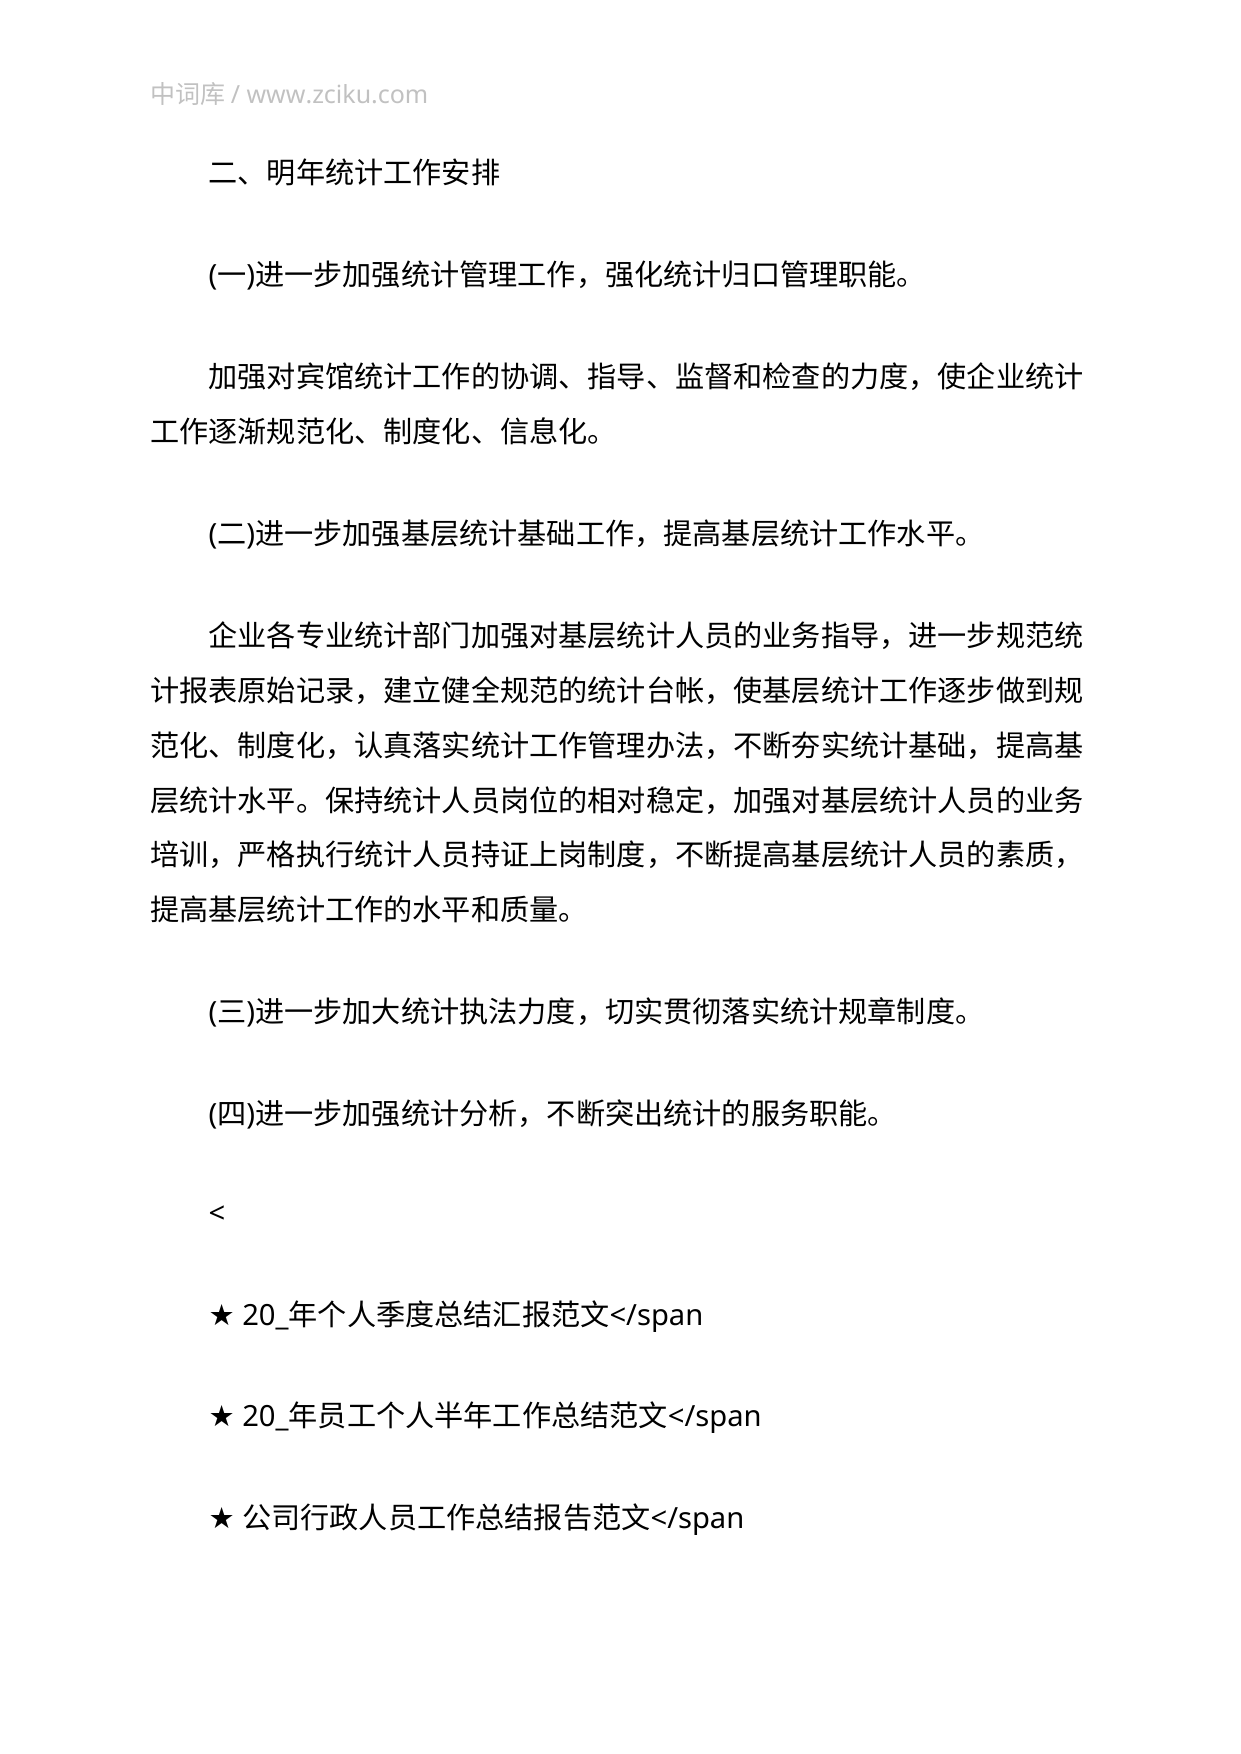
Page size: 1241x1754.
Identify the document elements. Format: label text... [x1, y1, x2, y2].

text (二)进一步加强基层统计基础工作，提高基层统计工作水平。 [150, 510, 1090, 553]
text < [150, 1193, 1090, 1232]
text (一)进一步加强统计管理工作，强化统计归口管理职能。 [150, 252, 1090, 294]
text 企业各专业统计部门加强对基层统计人员的业务指导，进一步规范统计报表原始记录，建立健全规范的统计台帐，使基层统计工作逐步做到规范化、制度化，认真落实统计工作管理办法，不断夯实统计基础，提高基层统计水平。保持统计人员岗位的相对稳定，加强对基层统计人员的业务培训，严格执行统计人员持证上岗制度，不断提高基层统计人员的素质，提高基层统计工作的水平和质量。 [150, 612, 1090, 929]
text (三)进一步加大统计执法力度，切实贯彻落实统计规章制度。 [150, 989, 1090, 1031]
text (四)进一步加强统计分析，不断突出统计的服务职能。 [150, 1091, 1090, 1133]
text ★ 公司行政人员工作总结报告范文</span [150, 1495, 1090, 1537]
text 二、明年统计工作安排 [150, 150, 1090, 192]
text ★ 20_年个人季度总结汇报范文</span [150, 1291, 1090, 1333]
text ★ 20_年员工个人半年工作总结范文</span [150, 1393, 1090, 1435]
text 加强对宾馆统计工作的协调、指导、监督和检查的力度，使企业统计工作逐渐规范化、制度化、信息化。 [150, 354, 1090, 451]
